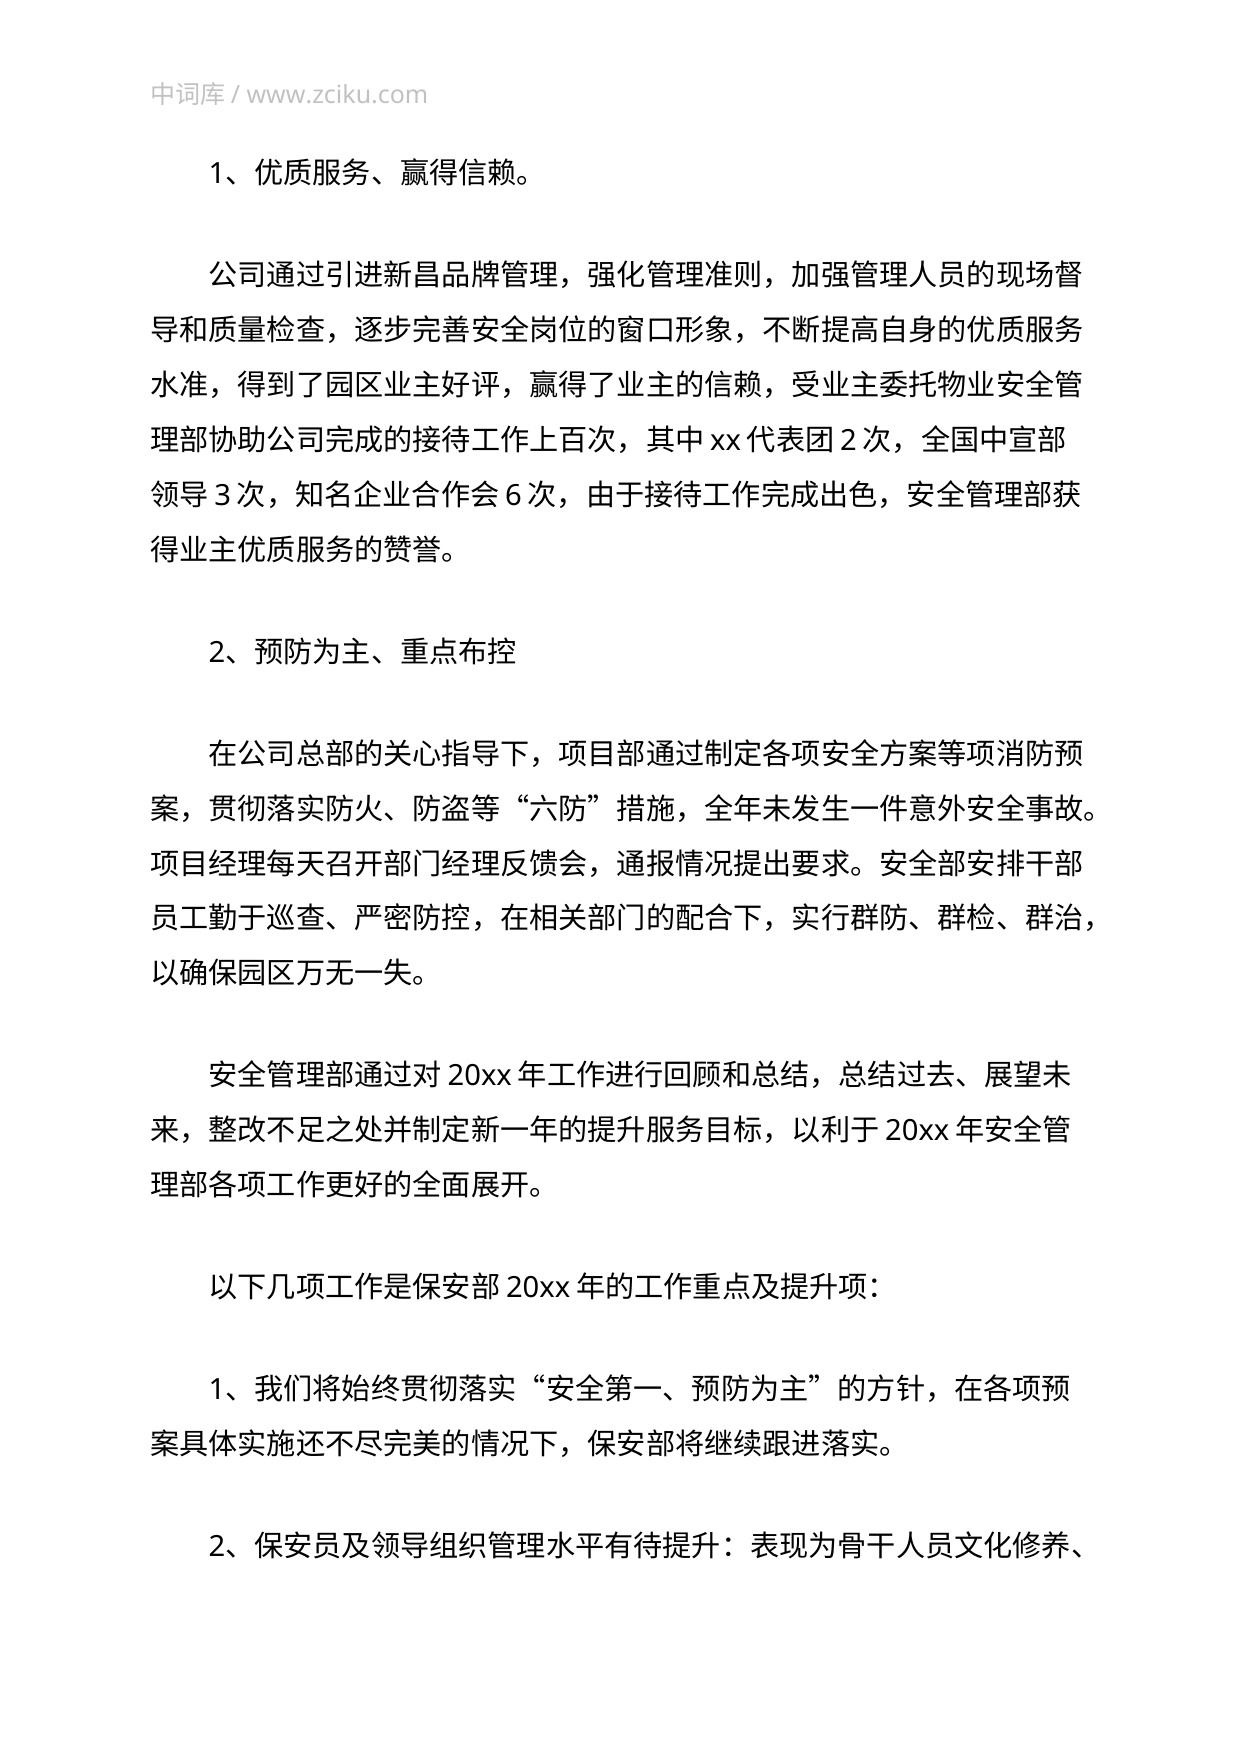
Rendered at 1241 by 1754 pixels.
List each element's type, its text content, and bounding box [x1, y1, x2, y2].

text 在公司总部的关心指导下，项目部通过制定各项安全方案等项消防预案，贯彻落实防火、防盗等“六防”措施，全年未发生一件意外安全事故。项目经理每天召开部门经理反馈会，通报情况提出要求。安全部安排干部员工勤于巡查、严密防控，在相关部门的配合下，实行群防、群检、群治，以确保园区万无一失。 [150, 730, 1090, 992]
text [150, 1522, 1090, 1565]
text 2、预防为主、重点布控 [150, 628, 1090, 671]
text 公司通过引进新昌品牌管理，强化管理准则，加强管理人员的现场督导和质量检查，逐步完善安全岗位的窗口形象，不断提高自身的优质服务水准，得到了园区业主好评，赢得了业主的信赖，受业主委托物业安全管理部协助公司完成的接待工作上百次，其中xx代表团2次，全国中宣部领导3次，知名企业合作会6次，由于接待工作完成出色，安全管理部获得业主优质服务的赞誉。 [150, 252, 1090, 569]
text 1、我们将始终贯彻落实“安全第一、预防为主”的方针，在各项预案具体实施还不尽完美的情况下，保安部将继续跟进落实。 [150, 1366, 1090, 1463]
text 安全管理部通过对20xx年工作进行回顾和总结，总结过去、展望未来，整改不足之处并制定新一年的提升服务目标，以利于20xx年安全管理部各项工作更好的全面展开。 [150, 1052, 1090, 1204]
text 以下几项工作是保安部20xx年的工作重点及提升项： [150, 1263, 1090, 1306]
text 1、优质服务、赢得信赖。 [150, 150, 1090, 192]
